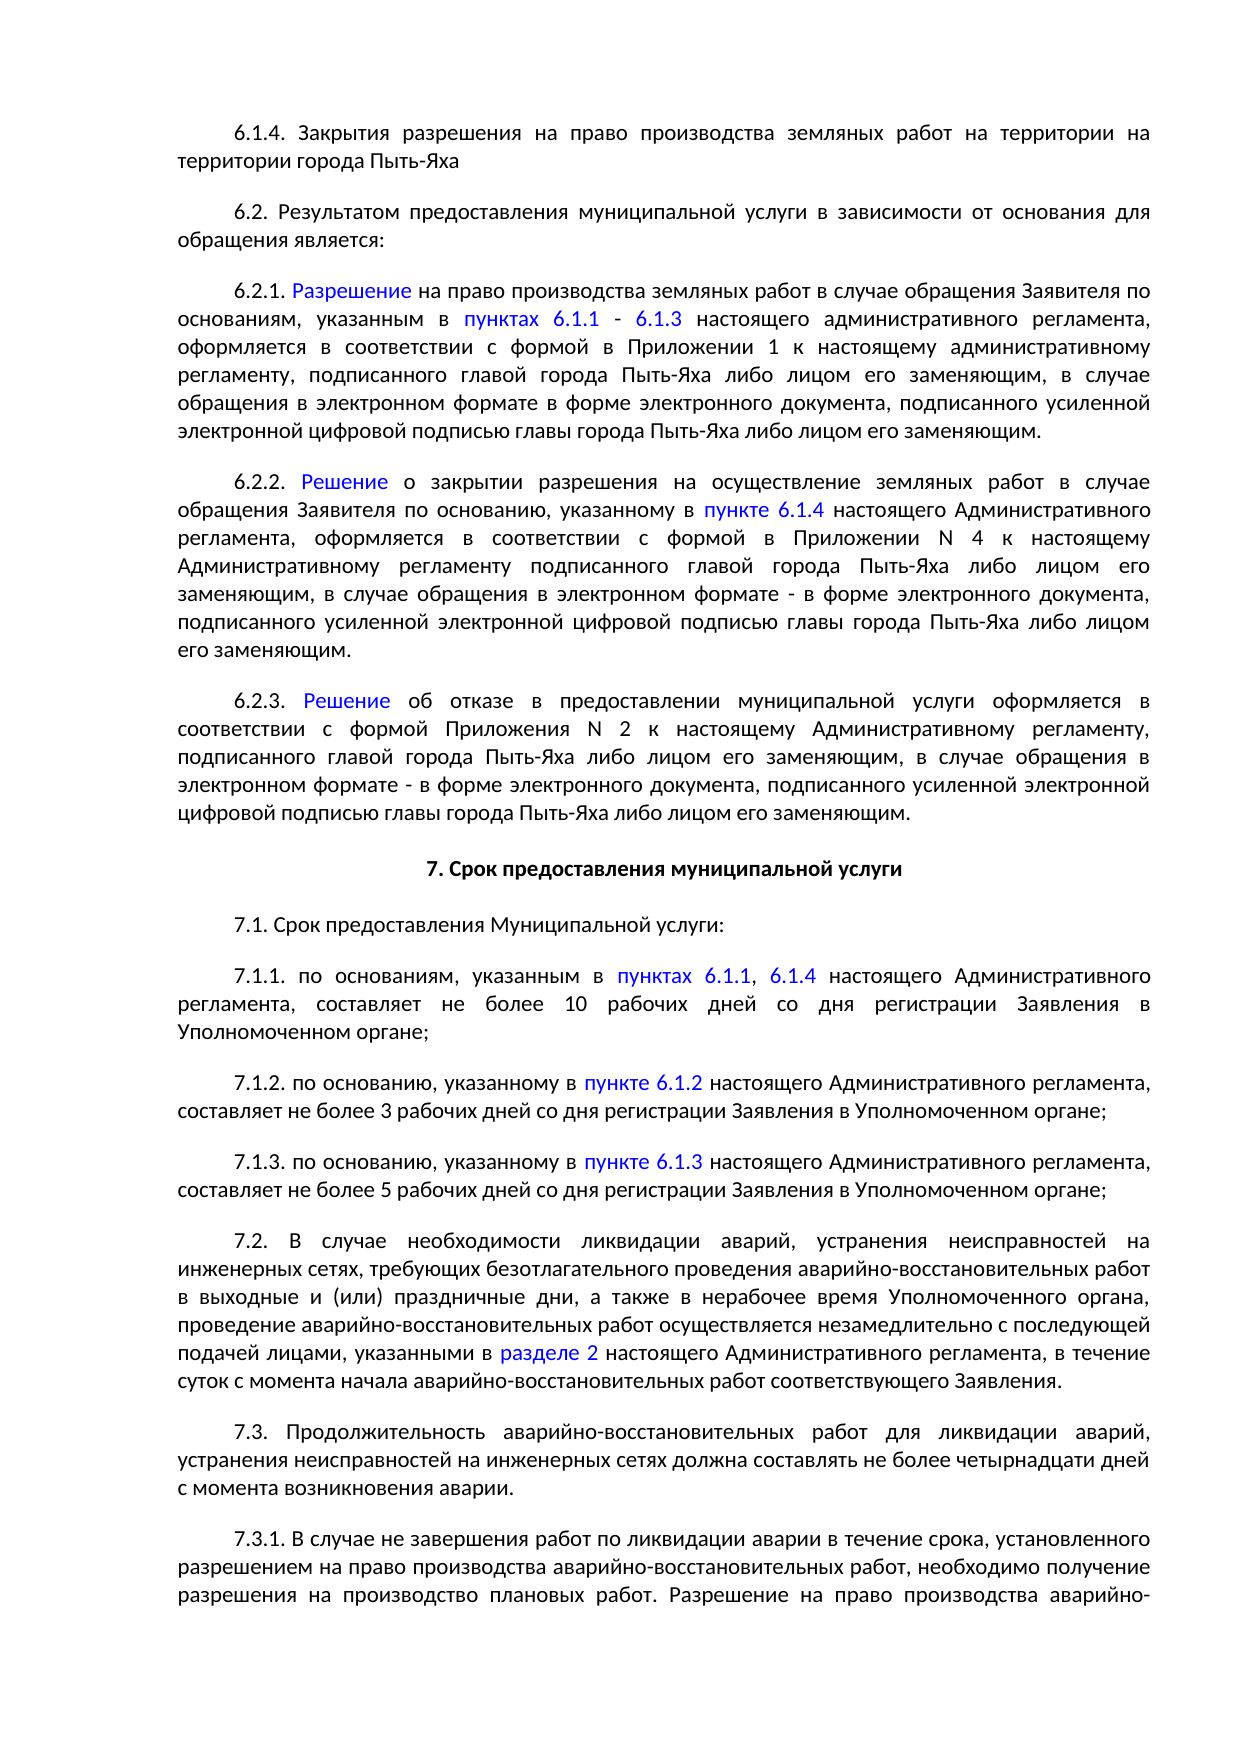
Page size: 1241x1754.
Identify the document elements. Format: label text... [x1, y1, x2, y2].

title 7. Срок предоставления муниципальной услуги [177, 854, 1152, 882]
text 7.1.2. по основанию, указанному в пункте 6.1.2 настоящего Административного регламента, составляет не более 3 рабочих дней со дня регистрации Заявления в Уполномоченном органе; [177, 1068, 1152, 1124]
text 7.1.3. по основанию, указанному в пункте 6.1.3 настоящего Административного регламента, составляет не более 5 рабочих дней со дня регистрации Заявления в Уполномоченном органе; [177, 1147, 1152, 1203]
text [177, 1524, 1152, 1608]
text 7.1. Срок предоставления Муниципальной услуги: [177, 910, 1152, 938]
text 7.3. Продолжительность аварийно-восстановительных работ для ликвидации аварий, устранения неисправностей на инженерных сетях должна составлять не более четырнадцати дней с момента возникновения аварии. [177, 1417, 1152, 1501]
text 6.2.2. Решение о закрытии разрешения на осуществление земляных работ в случае обращения Заявителя по основанию, указанному в пункте 6.1.4 настоящего Административного регламента, оформляется в соответствии с формой в Приложении N 4 к настоящему Административному регламенту подписанного главой города Пыть-Яха либо лицом его заменяющим, в случае обращения в электронном формате - в форме электронного документа, подписанного усиленной электронной цифровой подписью главы города Пыть-Яха либо лицом его заменяющим. [177, 467, 1152, 663]
text 7.1.1. по основаниям, указанным в пунктах 6.1.1, 6.1.4 настоящего Административного регламента, составляет не более 10 рабочих дней со дня регистрации Заявления в Уполномоченном органе; [177, 961, 1152, 1045]
text 7.2. В случае необходимости ликвидации аварий, устранения неисправностей на инженерных сетях, требующих безотлагательного проведения аварийно-восстановительных работ в выходные и (или) праздничные дни, а также в нерабочее время Уполномоченного органа, проведение аварийно-восстановительных работ осуществляется незамедлительно с последующей подачей лицами, указанными в разделе 2 настоящего Административного регламента, в течение суток с момента начала аварийно-восстановительных работ соответствующего Заявления. [177, 1226, 1152, 1394]
text 6.2.3. Решение об отказе в предоставлении муниципальной услуги оформляется в соответствии с формой Приложения N 2 к настоящему Административному регламенту, подписанного главой города Пыть-Яха либо лицом его заменяющим, в случае обращения в электронном формате - в форме электронного документа, подписанного усиленной электронной цифровой подписью главы города Пыть-Яха либо лицом его заменяющим. [177, 686, 1152, 826]
text 6.1.4. Закрытия разрешения на право производства земляных работ на территории на территории города Пыть-Яха [177, 118, 1152, 174]
text 6.2. Результатом предоставления муниципальной услуги в зависимости от основания для обращения является: [177, 197, 1152, 253]
text 6.2.1. Разрешение на право производства земляных работ в случае обращения Заявителя по основаниям, указанным в пунктах 6.1.1 - 6.1.3 настоящего административного регламента, оформляется в соответствии с формой в Приложении 1 к настоящему административному регламенту, подписанного главой города Пыть-Яха либо лицом его заменяющим, в случае обращения в электронном формате в форме электронного документа, подписанного усиленной электронной цифровой подписью главы города Пыть-Яха либо лицом его заменяющим. [177, 276, 1152, 444]
